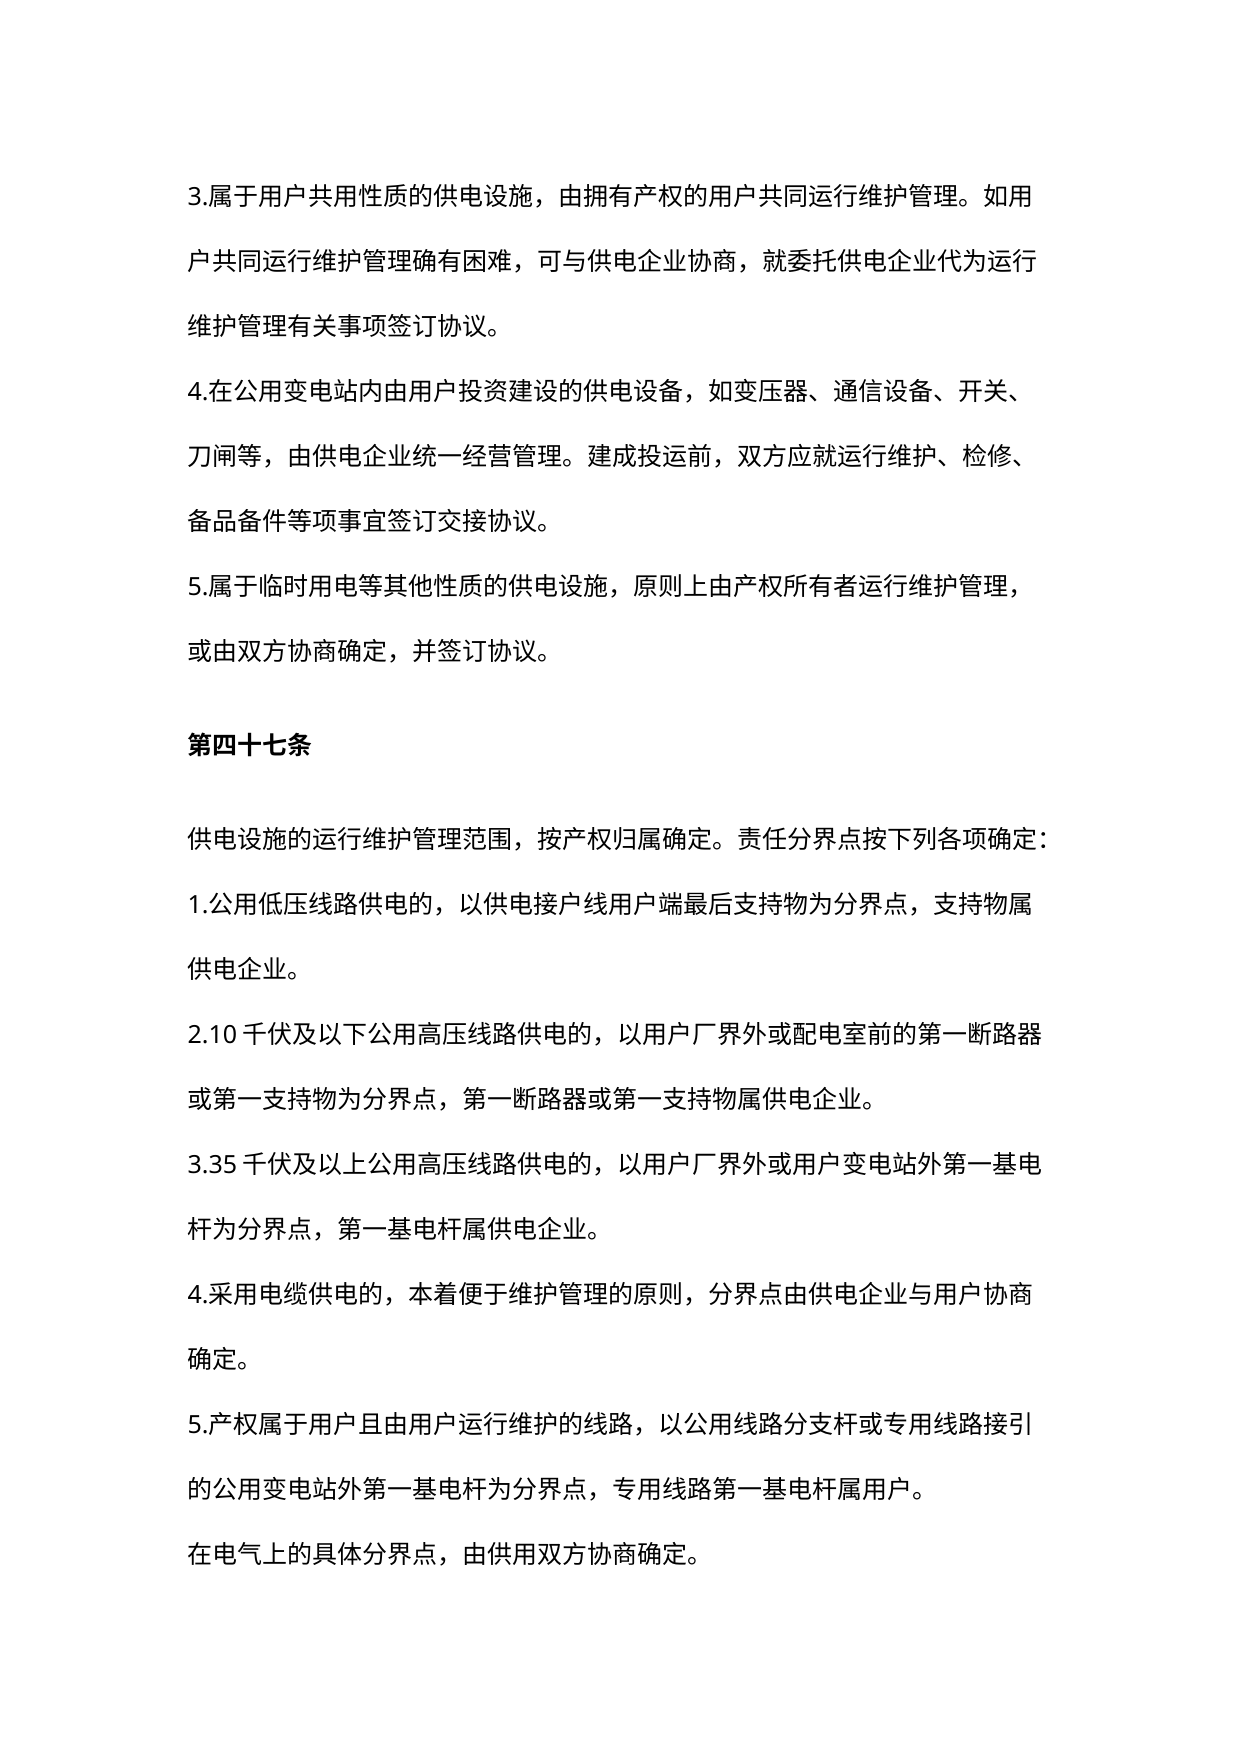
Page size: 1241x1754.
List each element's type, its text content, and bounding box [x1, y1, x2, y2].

text 第四十七条 [187, 711, 1053, 776]
text 3.35千伏及以上公用高压线路供电的，以用户厂界外或用户变电站外第一基电杆为分界点，第一基电杆属供电企业。 [187, 1130, 1053, 1260]
text 在电气上的具体分界点，由供用双方协商确定。 [187, 1520, 1053, 1585]
text 2.10千伏及以下公用高压线路供电的，以用户厂界外或配电室前的第一断路器或第一支持物为分界点，第一断路器或第一支持物属供电企业。 [187, 1000, 1053, 1130]
text 5.产权属于用户且由用户运行维护的线路，以公用线路分支杆或专用线路接引的公用变电站外第一基电杆为分界点，专用线路第一基电杆属用户。 [187, 1390, 1053, 1520]
text 4.在公用变电站内由用户投资建设的供电设备，如变压器、通信设备、开关、刀闸等，由供电企业统一经营管理。建成投运前，双方应就运行维护、检修、备品备件等项事宜签订交接协议。 [187, 357, 1053, 552]
text 供电设施的运行维护管理范围，按产权归属确定。责任分界点按下列各项确定： [187, 805, 1053, 870]
text 3.属于用户共用性质的供电设施，由拥有产权的用户共同运行维护管理。如用户共同运行维护管理确有困难，可与供电企业协商，就委托供电企业代为运行维护管理有关事项签订协议。 [187, 162, 1053, 357]
text 4.采用电缆供电的，本着便于维护管理的原则，分界点由供电企业与用户协商确定。 [187, 1260, 1053, 1390]
text 5.属于临时用电等其他性质的供电设施，原则上由产权所有者运行维护管理，或由双方协商确定，并签订协议。 [187, 552, 1053, 682]
text 1.公用低压线路供电的，以供电接户线用户端最后支持物为分界点，支持物属供电企业。 [187, 870, 1053, 1000]
